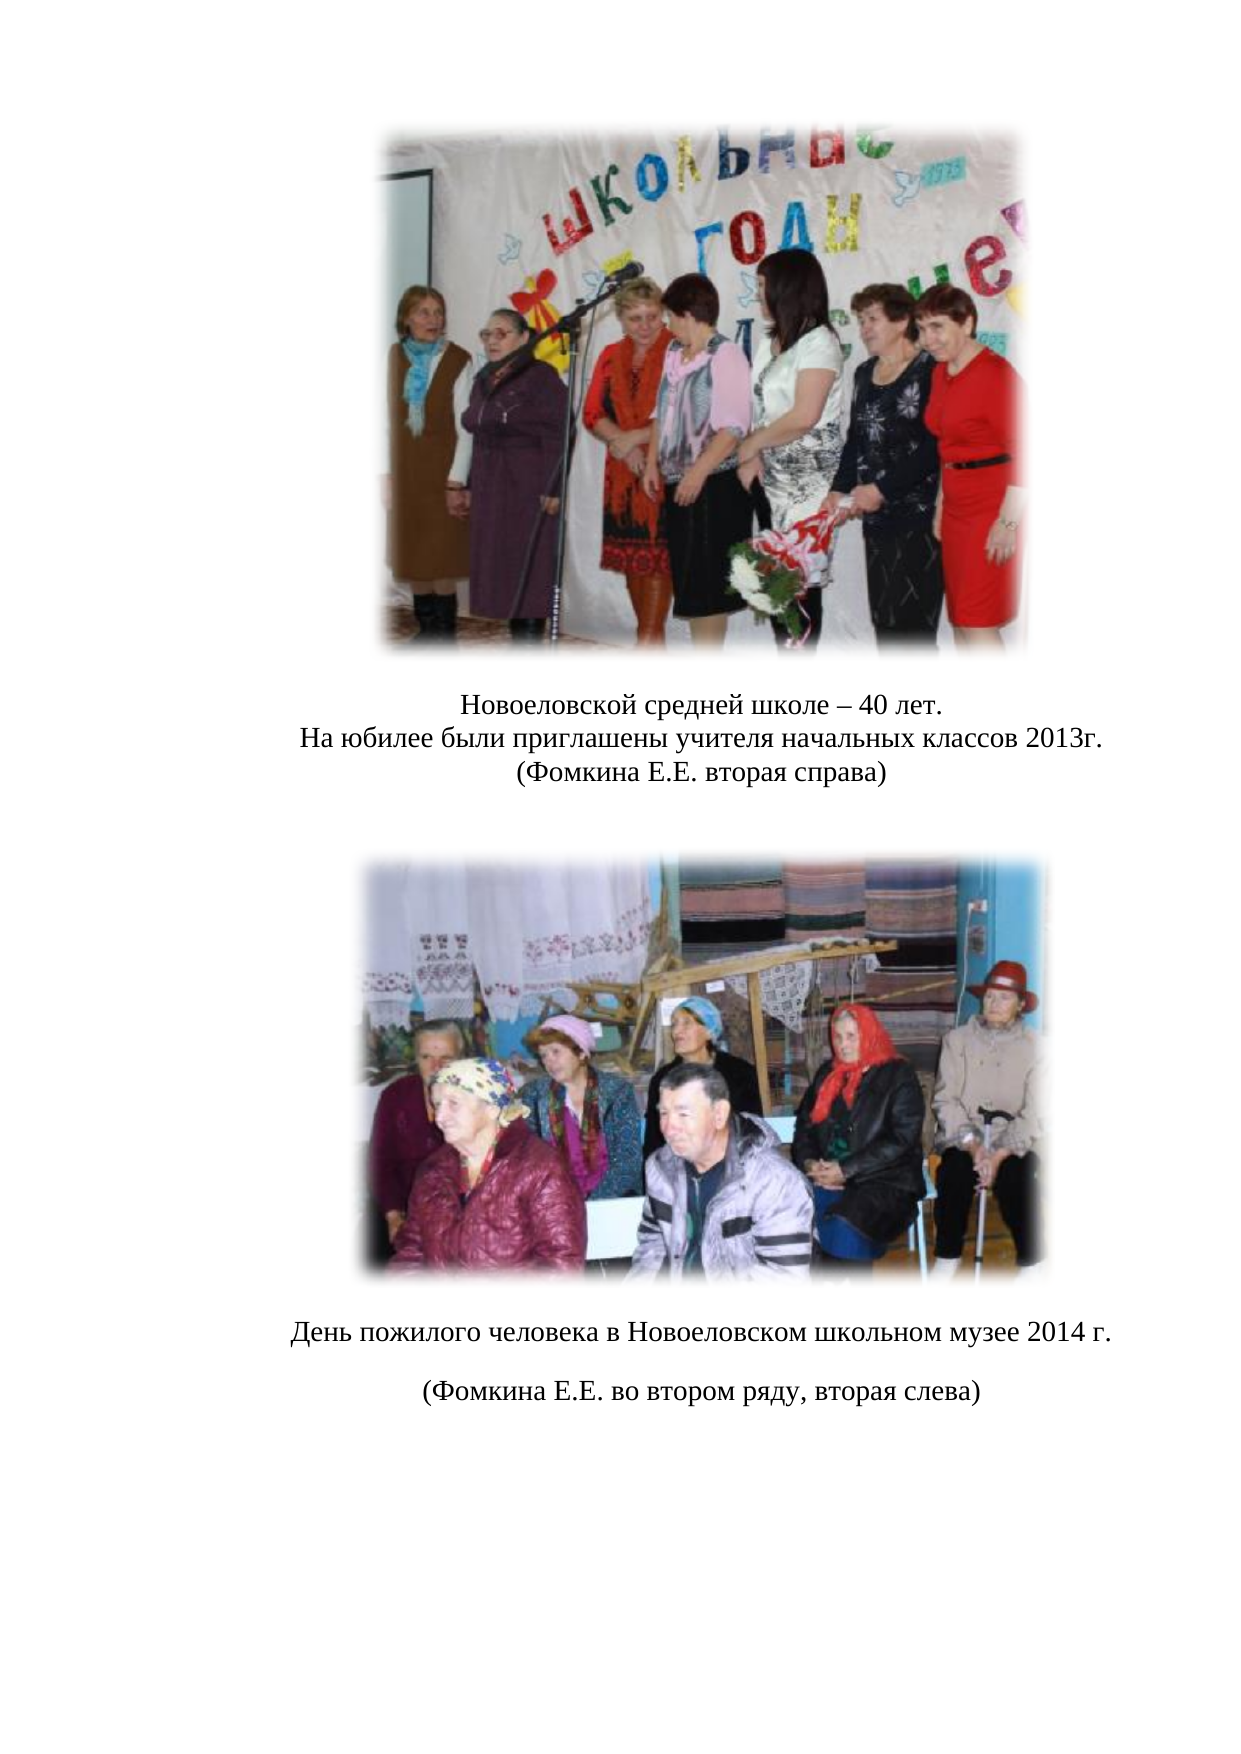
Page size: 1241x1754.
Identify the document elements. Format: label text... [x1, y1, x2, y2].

picture [377, 876, 1027, 1260]
text (Фомкина Е.Е. во втором ряду, вторая слева) [177, 1373, 1152, 1407]
picture [398, 147, 1005, 633]
text (Фомкина Е.Е. вторая справа) [177, 754, 1152, 788]
text На юбилее были приглашены учителя начальных классов 2013г. [177, 721, 1152, 754]
text День пожилого человека в Новоеловском школьном музее 2014 г. [177, 1314, 1152, 1348]
text Новоеловской средней школе – 40 лет. [177, 687, 1152, 721]
